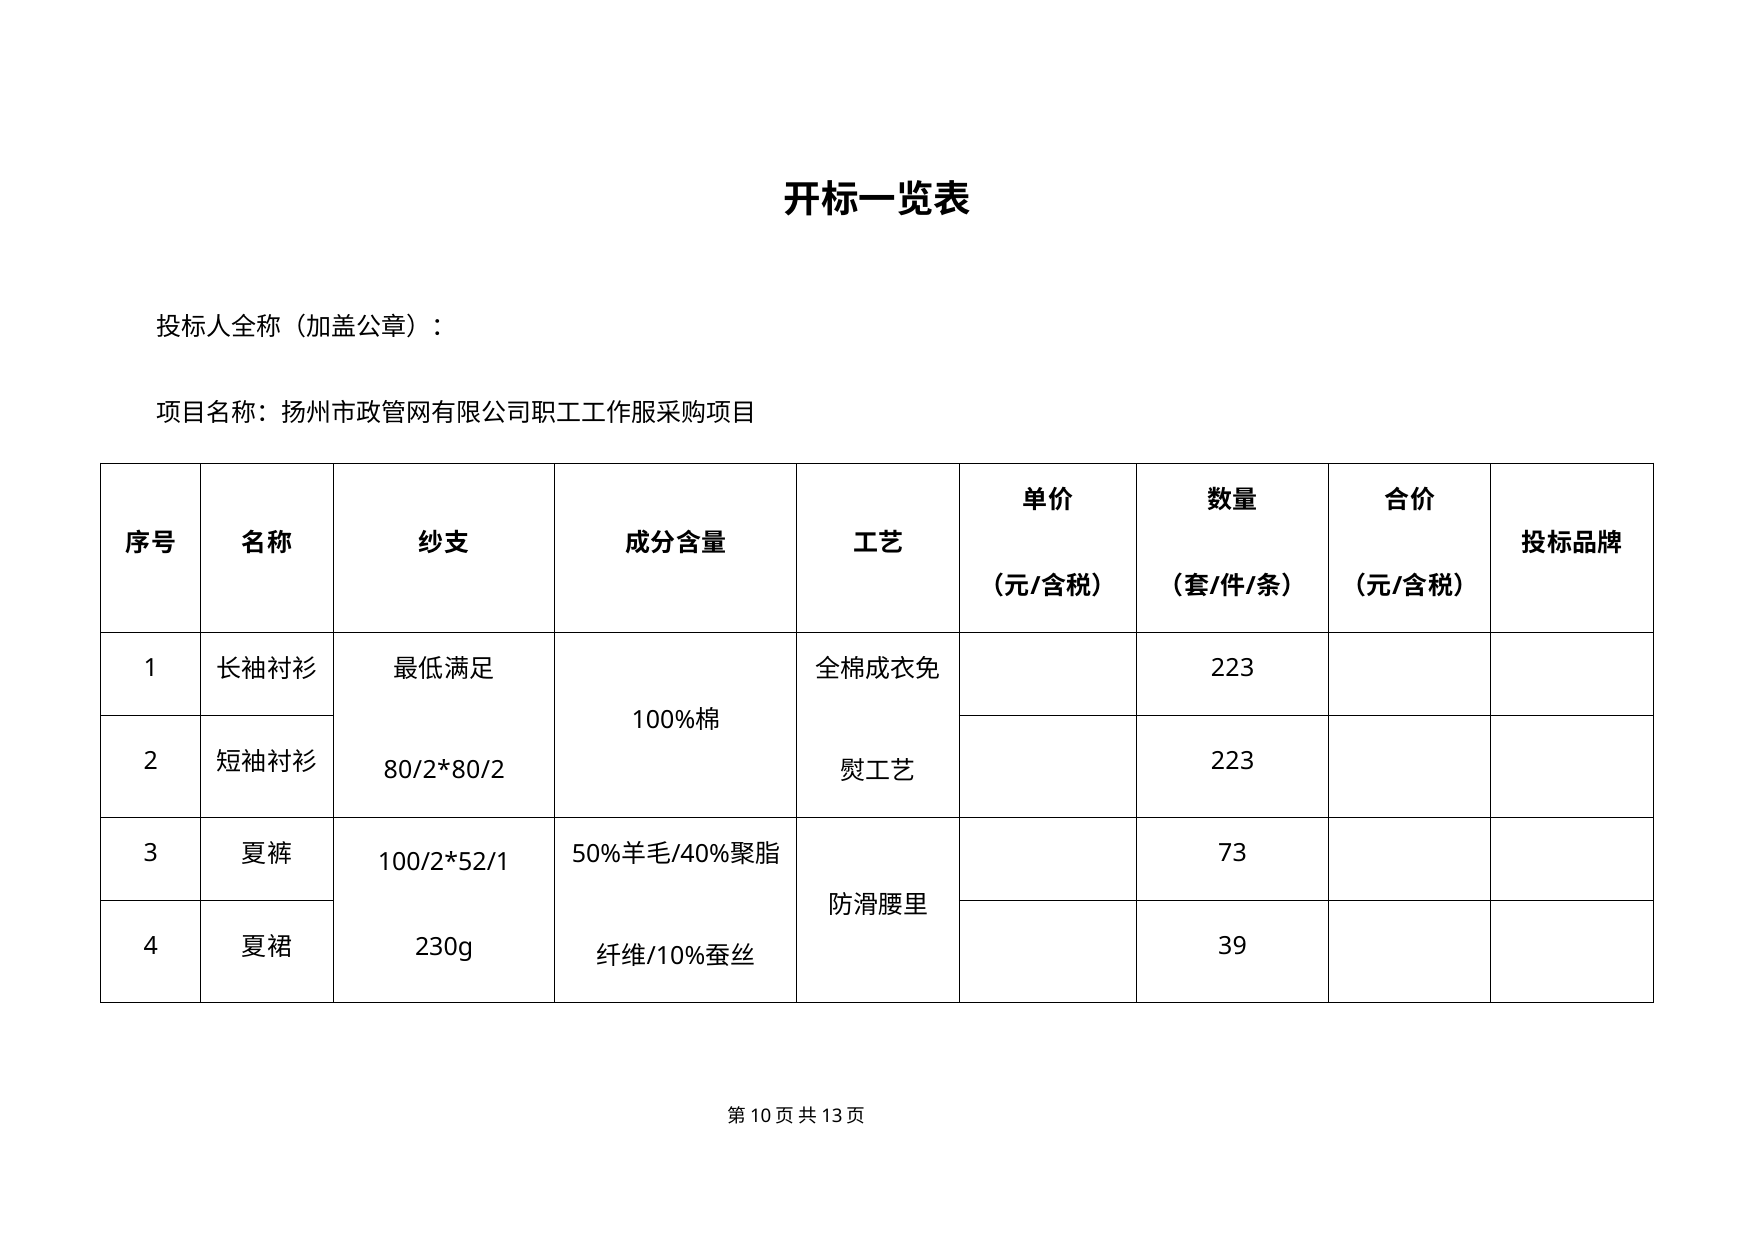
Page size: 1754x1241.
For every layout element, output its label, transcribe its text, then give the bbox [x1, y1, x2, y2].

text 开标一览表 [112, 162, 1641, 229]
table_header 数量 （套/件/条） [1137, 464, 1328, 632]
table_header 投标品牌 [1491, 464, 1653, 632]
table_cell 3 [101, 818, 200, 900]
table_cell [1329, 901, 1490, 1002]
table_header 成分含量 [555, 464, 796, 632]
table_cell 73 [1137, 818, 1328, 900]
text 投标人全称（加盖公章）： [112, 291, 1641, 358]
table_cell 全棉成衣免熨工艺 [797, 633, 959, 817]
table_cell [1491, 818, 1653, 900]
table_cell 1 [101, 633, 200, 715]
table_cell 防滑腰里 [797, 818, 959, 1002]
table_cell 夏裤 [201, 818, 333, 900]
table_header 纱支 [334, 464, 554, 632]
table_cell [960, 633, 1136, 715]
table_cell [1491, 901, 1653, 1002]
table_cell 100/2*52/1 230g [334, 818, 554, 1002]
table_cell 长袖衬衫 [201, 633, 333, 715]
table_cell [960, 818, 1136, 900]
table_cell 短袖衬衫 [201, 716, 333, 817]
text 项目名称：扬州市政管网有限公司职工工作服采购项目 [112, 377, 1641, 444]
table_cell 4 [101, 901, 200, 1002]
table_header 序号 [101, 464, 200, 632]
table_header 工艺 [797, 464, 959, 632]
table_header 名称 [201, 464, 333, 632]
table_cell 最低满足80/2*80/2 [334, 633, 554, 817]
table_header 单价 （元/含税） [960, 464, 1136, 632]
table_cell 223 [1137, 633, 1328, 715]
table_cell [1329, 716, 1490, 817]
table_cell [1329, 818, 1490, 900]
table_cell 39 [1137, 901, 1328, 1002]
table_cell 2 [101, 716, 200, 817]
table_cell [960, 716, 1136, 817]
table_cell 50%羊毛/40%聚脂纤维/10%蚕丝 [555, 818, 796, 1002]
table_cell [1491, 633, 1653, 715]
table_cell 223 [1137, 716, 1328, 817]
table_cell 100%棉 [555, 633, 796, 817]
table_cell [1491, 716, 1653, 817]
table_cell [960, 901, 1136, 1002]
table_cell [1329, 633, 1490, 715]
table_header 合价 （元/含税） [1329, 464, 1490, 632]
table_cell 夏裙 [201, 901, 333, 1002]
